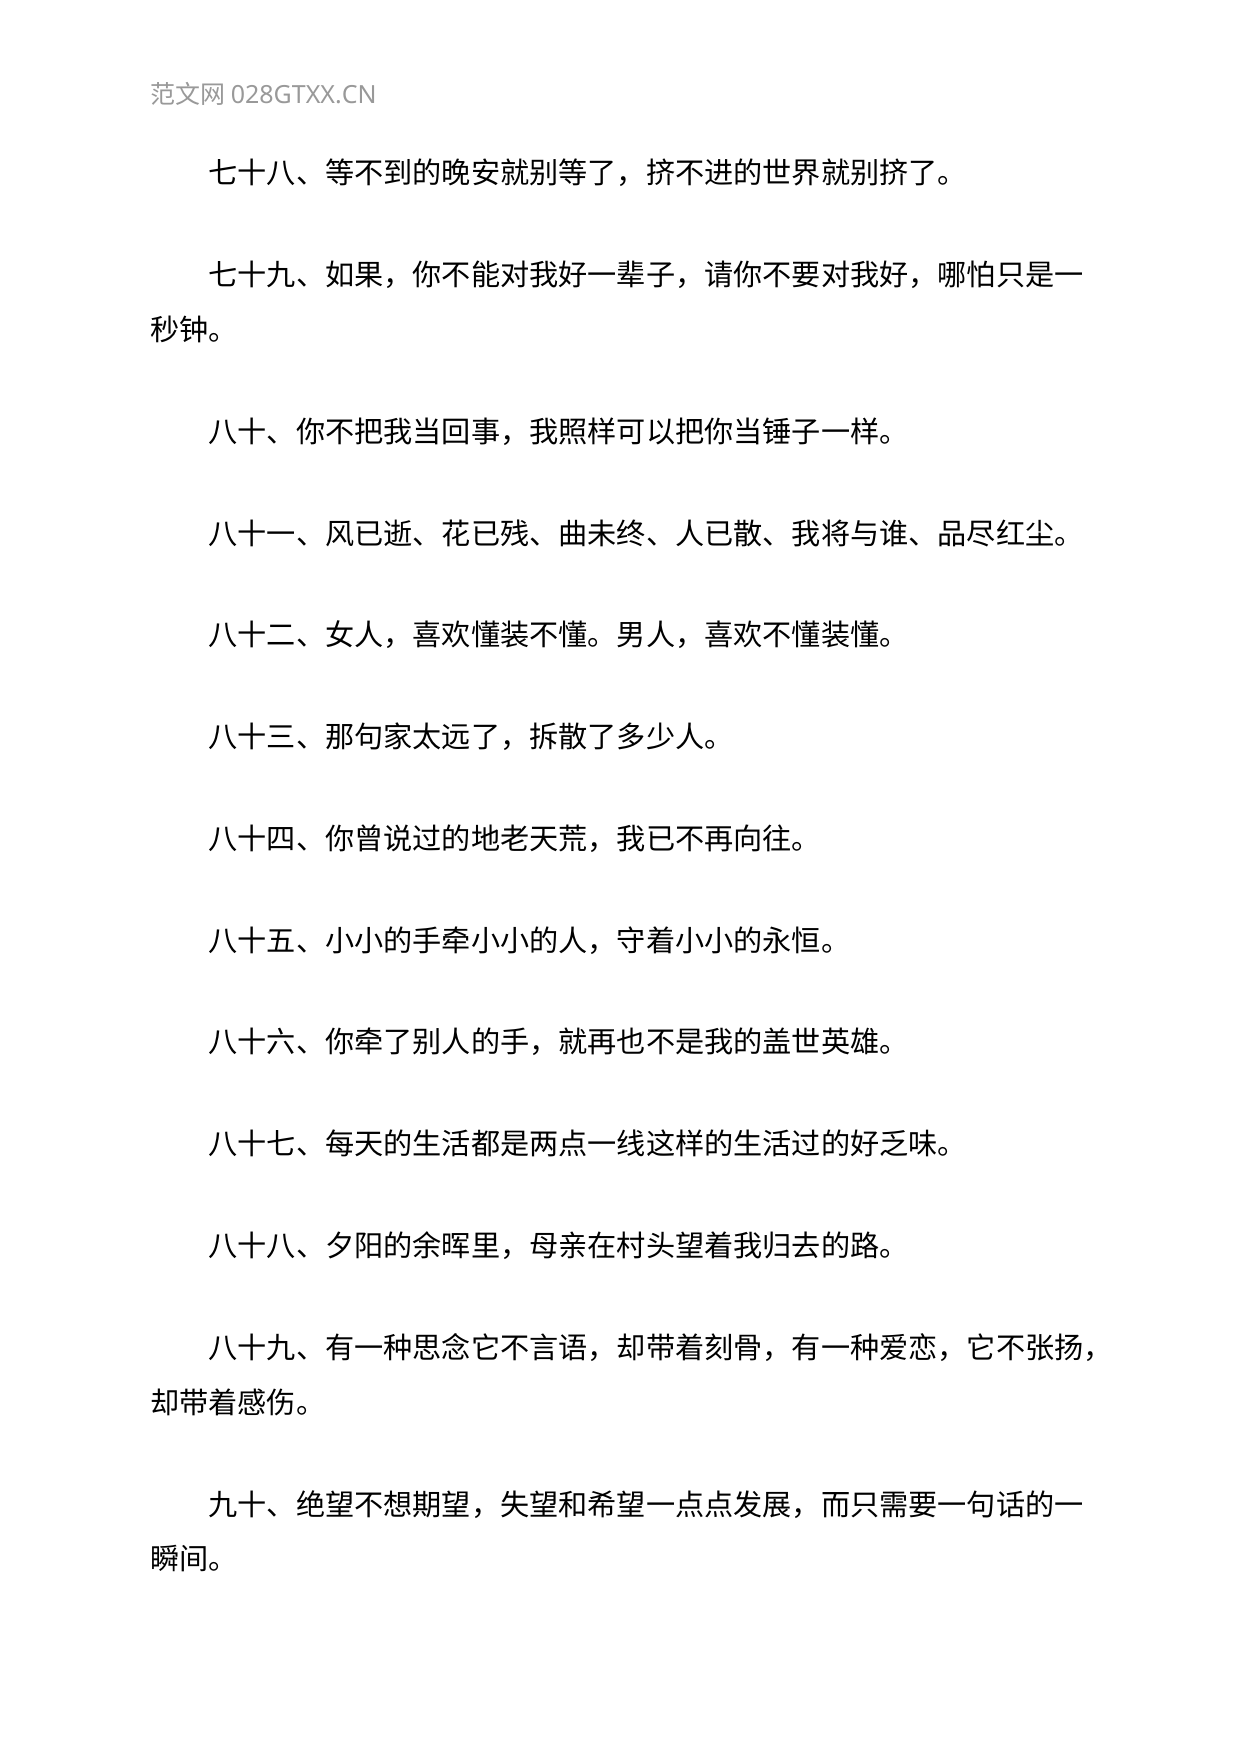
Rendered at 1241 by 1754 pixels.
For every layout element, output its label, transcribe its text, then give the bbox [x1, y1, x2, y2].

text 九十、绝望不想期望，失望和希望一点点发展，而只需要一句话的一瞬间。 [150, 1481, 1090, 1578]
text 八十四、你曾说过的地老天荒，我已不再向往。 [150, 816, 1090, 858]
text 七十八、等不到的晚安就别等了，挤不进的世界就别挤了。 [150, 150, 1090, 192]
text 八十七、每天的生活都是两点一线这样的生活过的好乏味。 [150, 1121, 1090, 1163]
text 七十九、如果，你不能对我好一辈子，请你不要对我好，哪怕只是一秒钟。 [150, 252, 1090, 349]
text 八十一、风已逝、花已残、曲未终、人已散、我将与谁、品尽红尘。 [150, 510, 1090, 552]
text 八十二、女人，喜欢懂装不懂。男人，喜欢不懂装懂。 [150, 612, 1090, 654]
text 八十九、有一种思念它不言语，却带着刻骨，有一种爱恋，它不张扬，却带着感伤。 [150, 1324, 1090, 1422]
text 八十六、你牵了别人的手，就再也不是我的盖世英雄。 [150, 1019, 1090, 1061]
text 八十八、夕阳的余晖里，母亲在村头望着我归去的路。 [150, 1223, 1090, 1265]
text 八十、你不把我当回事，我照样可以把你当锤子一样。 [150, 408, 1090, 451]
text 八十五、小小的手牵小小的人，守着小小的永恒。 [150, 917, 1090, 959]
text 八十三、那句家太远了，拆散了多少人。 [150, 714, 1090, 756]
